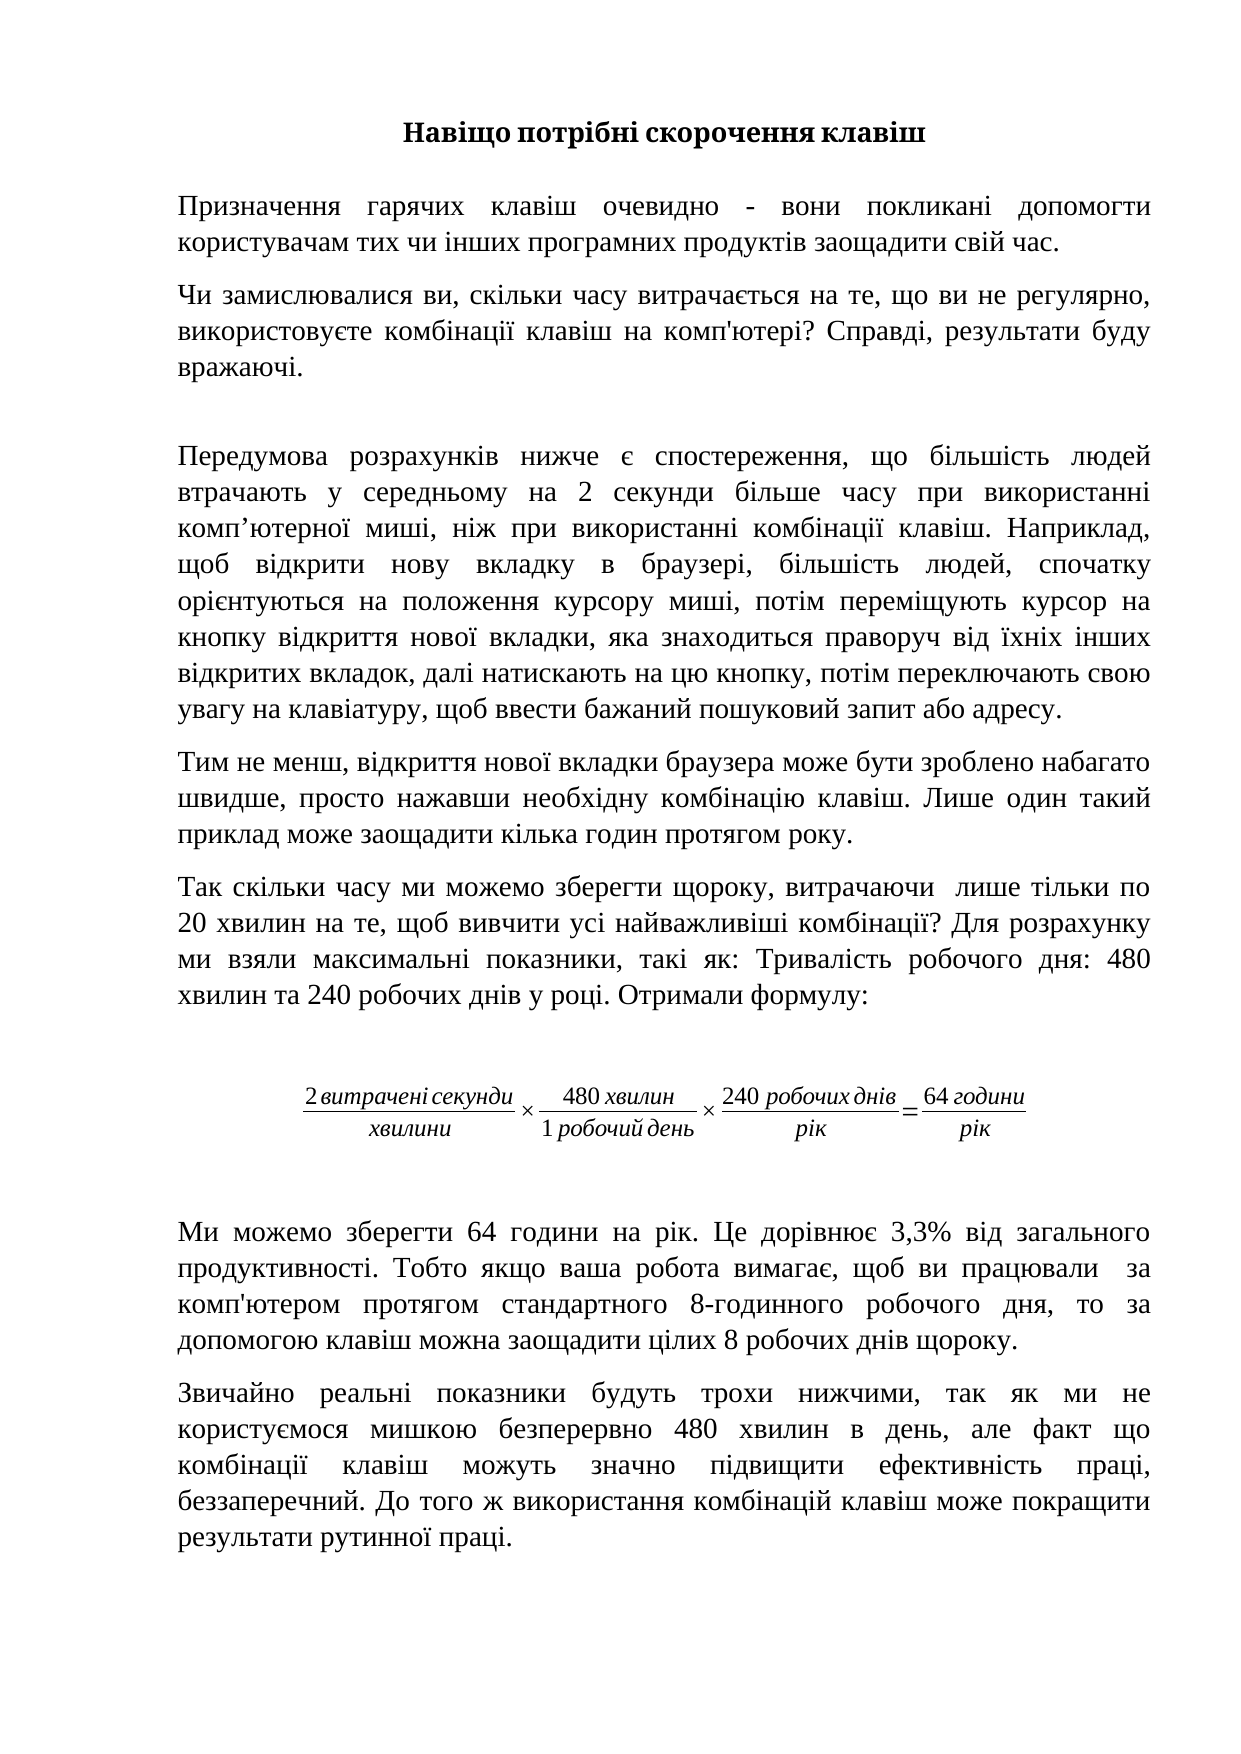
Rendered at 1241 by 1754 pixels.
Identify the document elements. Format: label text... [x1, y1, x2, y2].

text Так скільки часу ми можемо зберегти щороку, витрачаючи лише тільки по 20 хвилин на те, щоб вивчити усі найважливіші комбінації? Для розрахунку ми взяли максимальні показники, такі як: Тривалість робочого дня: 480 хвилин та 240 робочих днів у році. Отримали формулу: [177, 869, 1152, 1011]
text Ми можемо зберегти 64 години на рік. Це дорівнює 3,3% від загального продуктивності. Тобто якщо ваша робота вимагає, щоб ви працювали за комп'ютером протягом стандартного 8-годинного робочого дня, то за допомогою клавіш можна заощадити цілих 8 робочих днів щороку. [177, 1214, 1152, 1356]
text Передумова розрахунків нижче є спостереження, що більшість людей втрачають у середньому на 2 секунди більше часу при використанні комп’ютерної миші, ніж при використанні комбінації клавіш. Наприклад, щоб відкрити нову вкладку в браузері, більшість людей, спочатку орієнтуються на положення курсору миші, потім переміщують курсор на кнопку відкриття нової вкладки, яка знаходиться праворуч від їхніх інших відкритих вкладок, далі натискають на цю кнопку, потім переключають свою увагу на клавіатуру, щоб ввести бажаний пошуковий запит або адресу. [177, 402, 1152, 724]
text Звичайно реальні показники будуть трохи нижчими, так як ми не користуємося мишкою безперервно 480 хвилин в день, але факт що комбінації клавіш можуть значно підвищити ефективність праці, беззаперечний. До того ж використання комбінацій клавіш може покращити результати рутинної праці. [177, 1375, 1152, 1553]
text Тим не менш, відкриття нової вкладки браузера може бути зроблено набагато швидше, просто нажавши необхідну комбінацію клавіш. Лише один такий приклад може заощадити кілька годин протягом року. [177, 744, 1152, 850]
subtitle Навіщо потрібні скорочення клавіш [177, 118, 1152, 149]
text Чи замислювалися ви, скільки часу витрачається на те, що ви не регулярно, використовуєте комбінації клавіш на комп'ютері? Справді, результати буду вражаючі. [177, 277, 1152, 383]
text Призначення гарячих клавіш очевидно - вони покликані допомогти користувачам тих чи інших програмних продуктів заощадити свій час. [177, 152, 1152, 257]
